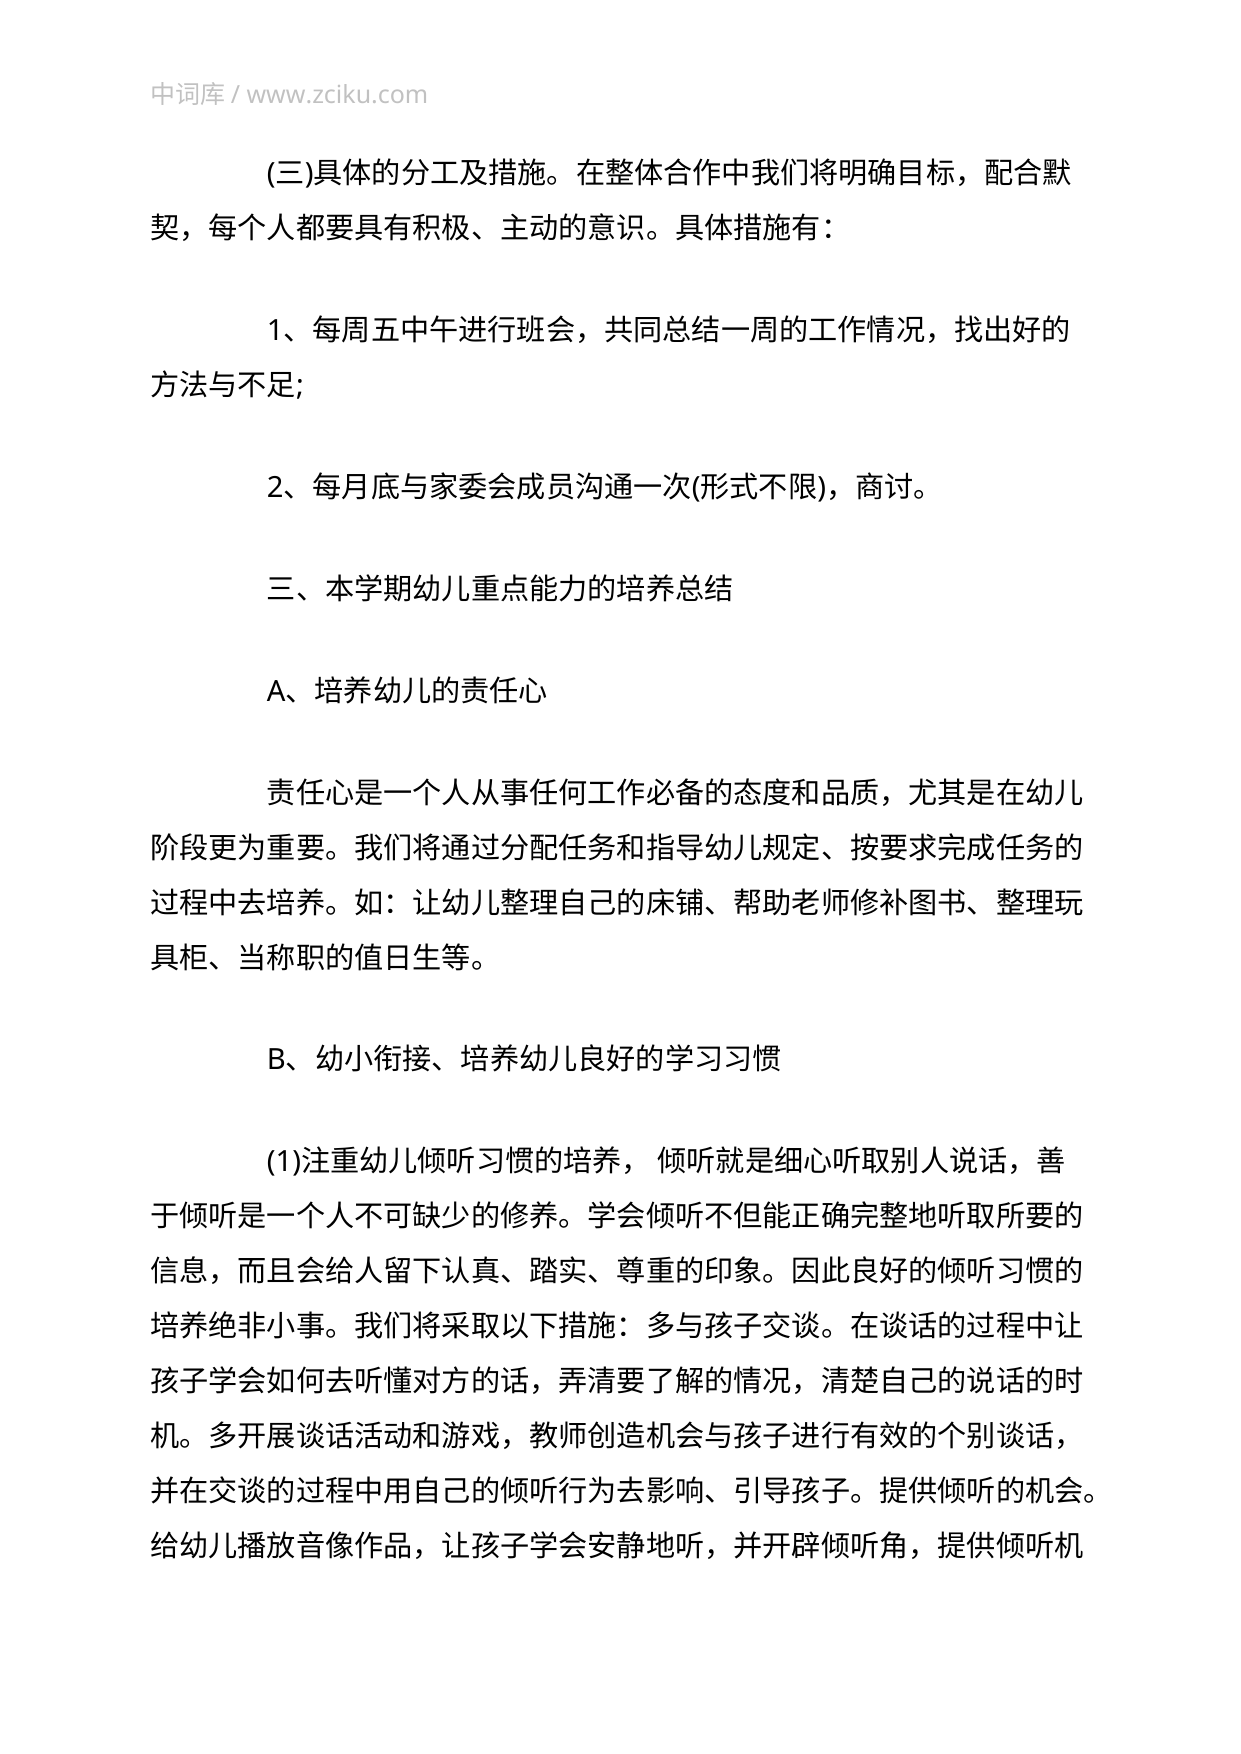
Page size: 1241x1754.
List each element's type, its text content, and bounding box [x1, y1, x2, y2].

text A、培养幼儿的责任心 [150, 667, 1090, 710]
text 三、本学期幼儿重点能力的培养总结 [150, 566, 1090, 608]
text 责任心是一个人从事任何工作必备的态度和品质，尤其是在幼儿阶段更为重要。我们将通过分配任务和指导幼儿规定、按要求完成任务的过程中去培养。如：让幼儿整理自己的床铺、帮助老师修补图书、整理玩具柜、当称职的值日生等。 [150, 769, 1090, 976]
text 2、每月底与家委会成员沟通一次(形式不限)，商讨。 [150, 464, 1090, 506]
text 1、每周五中午进行班会，共同总结一周的工作情况，找出好的方法与不足; [150, 307, 1090, 404]
text B、幼小衔接、培养幼儿良好的学习习惯 [150, 1036, 1090, 1078]
text (三)具体的分工及措施。在整体合作中我们将明确目标，配合默契，每个人都要具有积极、主动的意识。具体措施有： [150, 150, 1090, 247]
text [150, 1138, 1090, 1564]
